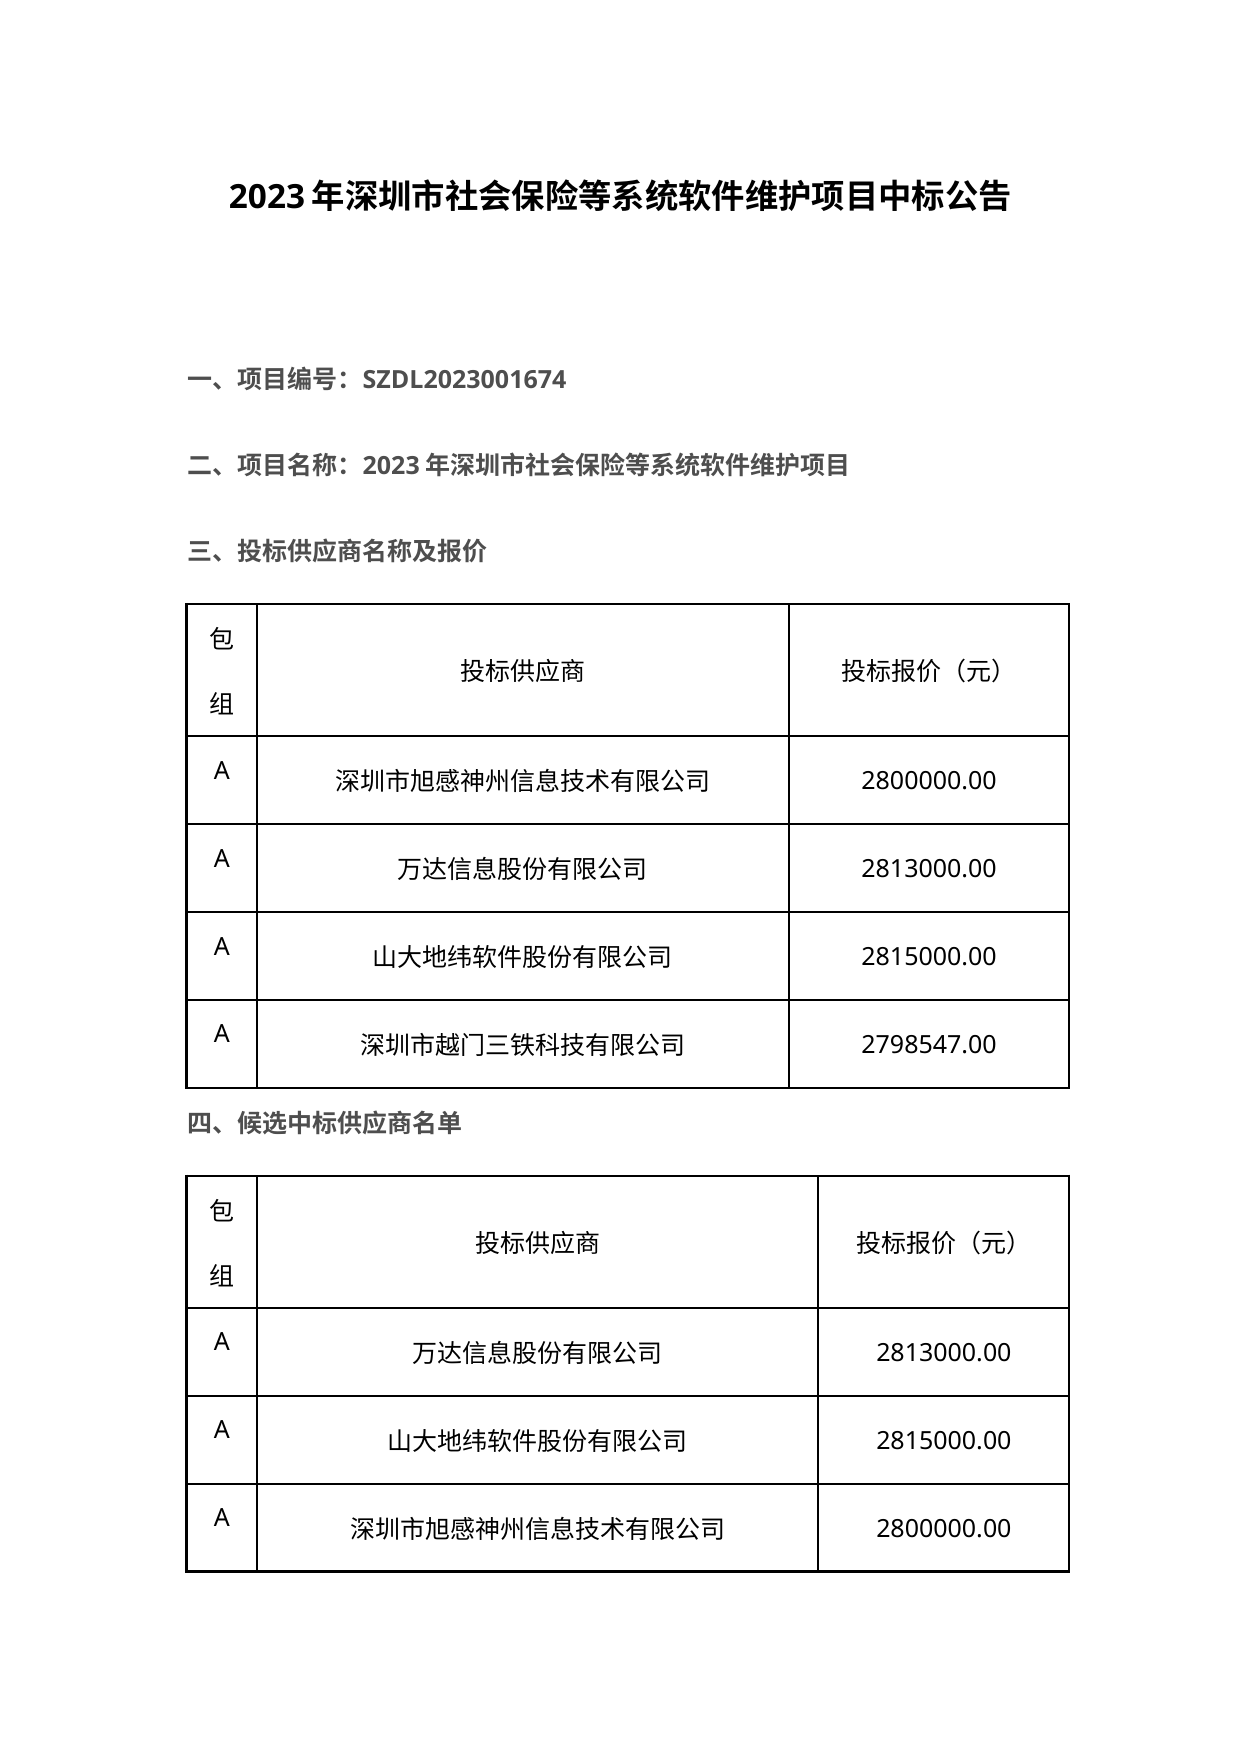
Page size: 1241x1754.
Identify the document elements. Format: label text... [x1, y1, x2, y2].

table_cell 山大地纬软件股份有限公司 [258, 913, 788, 999]
table_header 投标报价（元） [819, 1177, 1068, 1307]
table_cell 2815000.00 [790, 913, 1068, 999]
table_header 投标报价（元） [790, 605, 1068, 735]
table_cell A [188, 1001, 256, 1087]
subtitle 2023年深圳市社会保险等系统软件维护项目中标公告 [187, 162, 1053, 227]
table_header 投标供应商 [258, 1177, 817, 1307]
table_cell A [188, 737, 256, 823]
table_cell A [188, 913, 256, 999]
table_cell A [188, 1485, 256, 1570]
table_cell 万达信息股份有限公司 [258, 1309, 817, 1394]
text 四、候选中标供应商名单 [187, 1089, 1053, 1154]
table_cell 深圳市越门三铁科技有限公司 [258, 1001, 788, 1087]
table_cell 深圳市旭感神州信息技术有限公司 [258, 737, 788, 823]
text 一、项目编号：SZDL2023001674 [187, 345, 1053, 410]
table_cell 2800000.00 [790, 737, 1068, 823]
table_cell A [188, 1397, 256, 1482]
text 二、项目名称：2023年深圳市社会保险等系统软件维护项目 [187, 431, 1053, 496]
table_cell 山大地纬软件股份有限公司 [258, 1397, 817, 1482]
table_header 包组 [188, 1177, 256, 1307]
table_cell 2798547.00 [790, 1001, 1068, 1087]
table_cell 2813000.00 [790, 825, 1068, 911]
table_cell A [188, 1309, 256, 1394]
table_cell A [188, 825, 256, 911]
table_cell 深圳市旭感神州信息技术有限公司 [258, 1485, 817, 1570]
table_cell 万达信息股份有限公司 [258, 825, 788, 911]
table_cell 2800000.00 [819, 1485, 1068, 1570]
table_header 投标供应商 [258, 605, 788, 735]
table_cell 2815000.00 [819, 1397, 1068, 1482]
table_cell 2813000.00 [819, 1309, 1068, 1394]
table_header 包组 [188, 605, 256, 735]
text 三、投标供应商名称及报价 [187, 517, 1053, 582]
